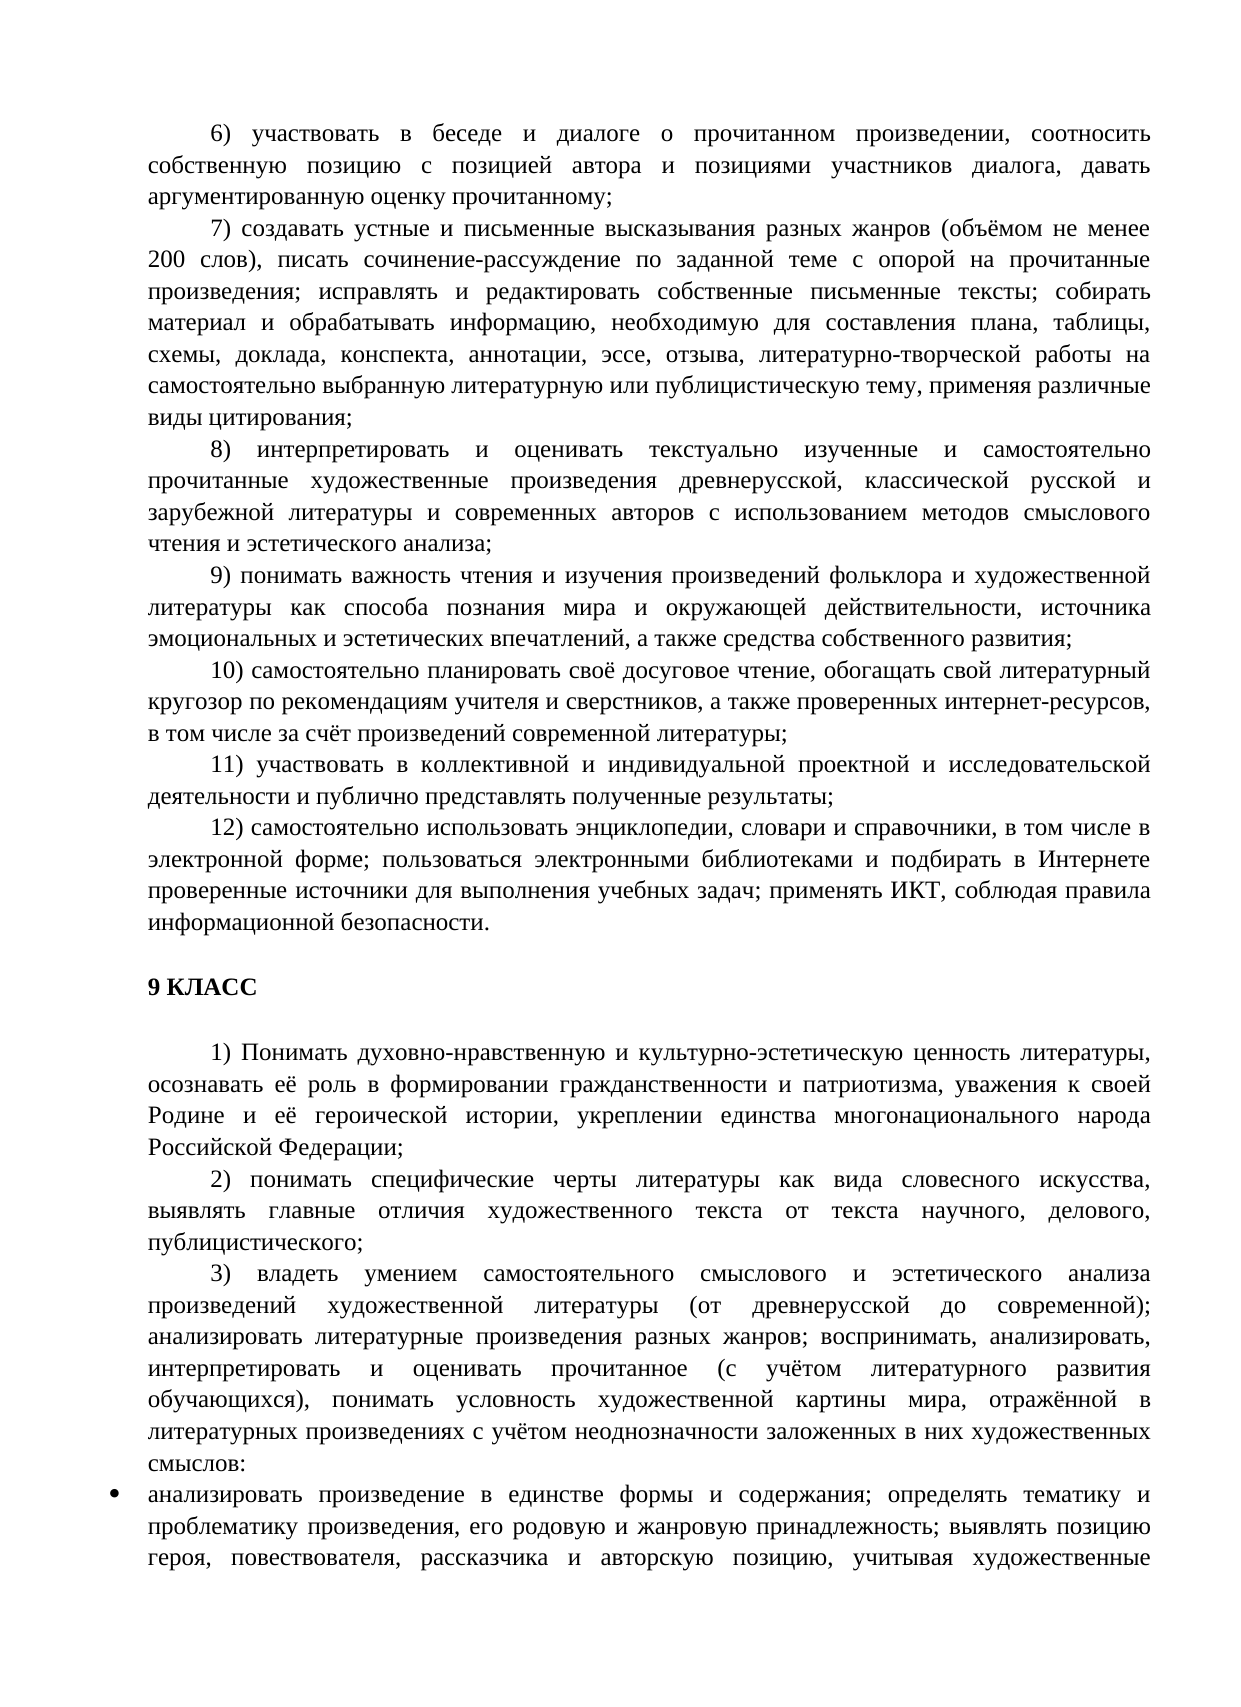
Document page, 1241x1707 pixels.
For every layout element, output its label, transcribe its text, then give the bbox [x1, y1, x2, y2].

text 8) интерпретировать и оценивать текстуально изученные и самостоятельно прочитанные художественные произведения древнерусской, классической русской и зарубежной литературы и современных авторов с использованием методов смыслового чтения и эстетического анализа; [148, 434, 1152, 557]
text 3) владеть умением самостоятельного смыслового и эстетического анализа произведений художественной литературы (от древнерусской до современной); анализировать литературные произведения разных жанров; воспринимать, анализировать, интерпретировать и оценивать прочитанное (с учётом литературного развития обучающихся), понимать условность художественной картины мира, отражённой в литературных произведениях с учётом неоднозначности заложенных в них художественных смыслов: [148, 1258, 1152, 1476]
text 6) участвовать в беседе и диалоге о прочитанном произведении, соотносить собственную позицию с позицией автора и позициями участников диалога, давать аргументированную оценку прочитанному; [148, 118, 1152, 210]
text 10) самостоятельно планировать своё досуговое чтение, обогащать свой литературный кругозор по рекомендациям учителя и сверстников, а также проверенных интернет-ресурсов, в том числе за счёт произведений современной литературы; [148, 655, 1152, 747]
text 9 КЛАСС [148, 972, 1152, 1001]
text 1) Понимать духовно-нравственную и культурно-эстетическую ценность литературы, осознавать её роль в формировании гражданственности и патриотизма, уважения к своей Родине и её героической истории, укреплении единства многонационального народа Российской Федерации; [148, 1037, 1152, 1161]
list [110, 1479, 1152, 1571]
text 11) участвовать в коллективной и индивидуальной проектной и исследовательской деятельности и публично представлять полученные результаты; [148, 749, 1152, 810]
text 12) самостоятельно использовать энциклопедии, словари и справочники, в том числе в электронной форме; пользоваться электронными библиотеками и подбирать в Интернете проверенные источники для выполнения учебных задач; применять ИКТ, соблюдая правила информационной безопасности. [148, 812, 1152, 936]
text 9) понимать важность чтения и изучения произведений фольклора и художественной литературы как способа познания мира и окружающей действительности, источника эмоциональных и эстетических впечатлений, а также средства собственного развития; [148, 560, 1152, 652]
text 7) создавать устные и письменные высказывания разных жанров (объёмом не менее 200 слов), писать сочинение-рассуждение по заданной теме с опорой на прочитанные произведения; исправлять и редактировать собственные письменные тексты; собирать материал и обрабатывать информацию, необходимую для составления плана, таблицы, схемы, доклада, конспекта, аннотации, эссе, отзыва, литературно-творческой работы на самостоятельно выбранную литературную или публицистическую тему, применяя различные виды цитирования; [148, 213, 1152, 431]
text 2) понимать специфические черты литературы как вида словесного искусства, выявлять главные отличия художественного текста от текста научного, делового, публицистического; [148, 1164, 1152, 1256]
